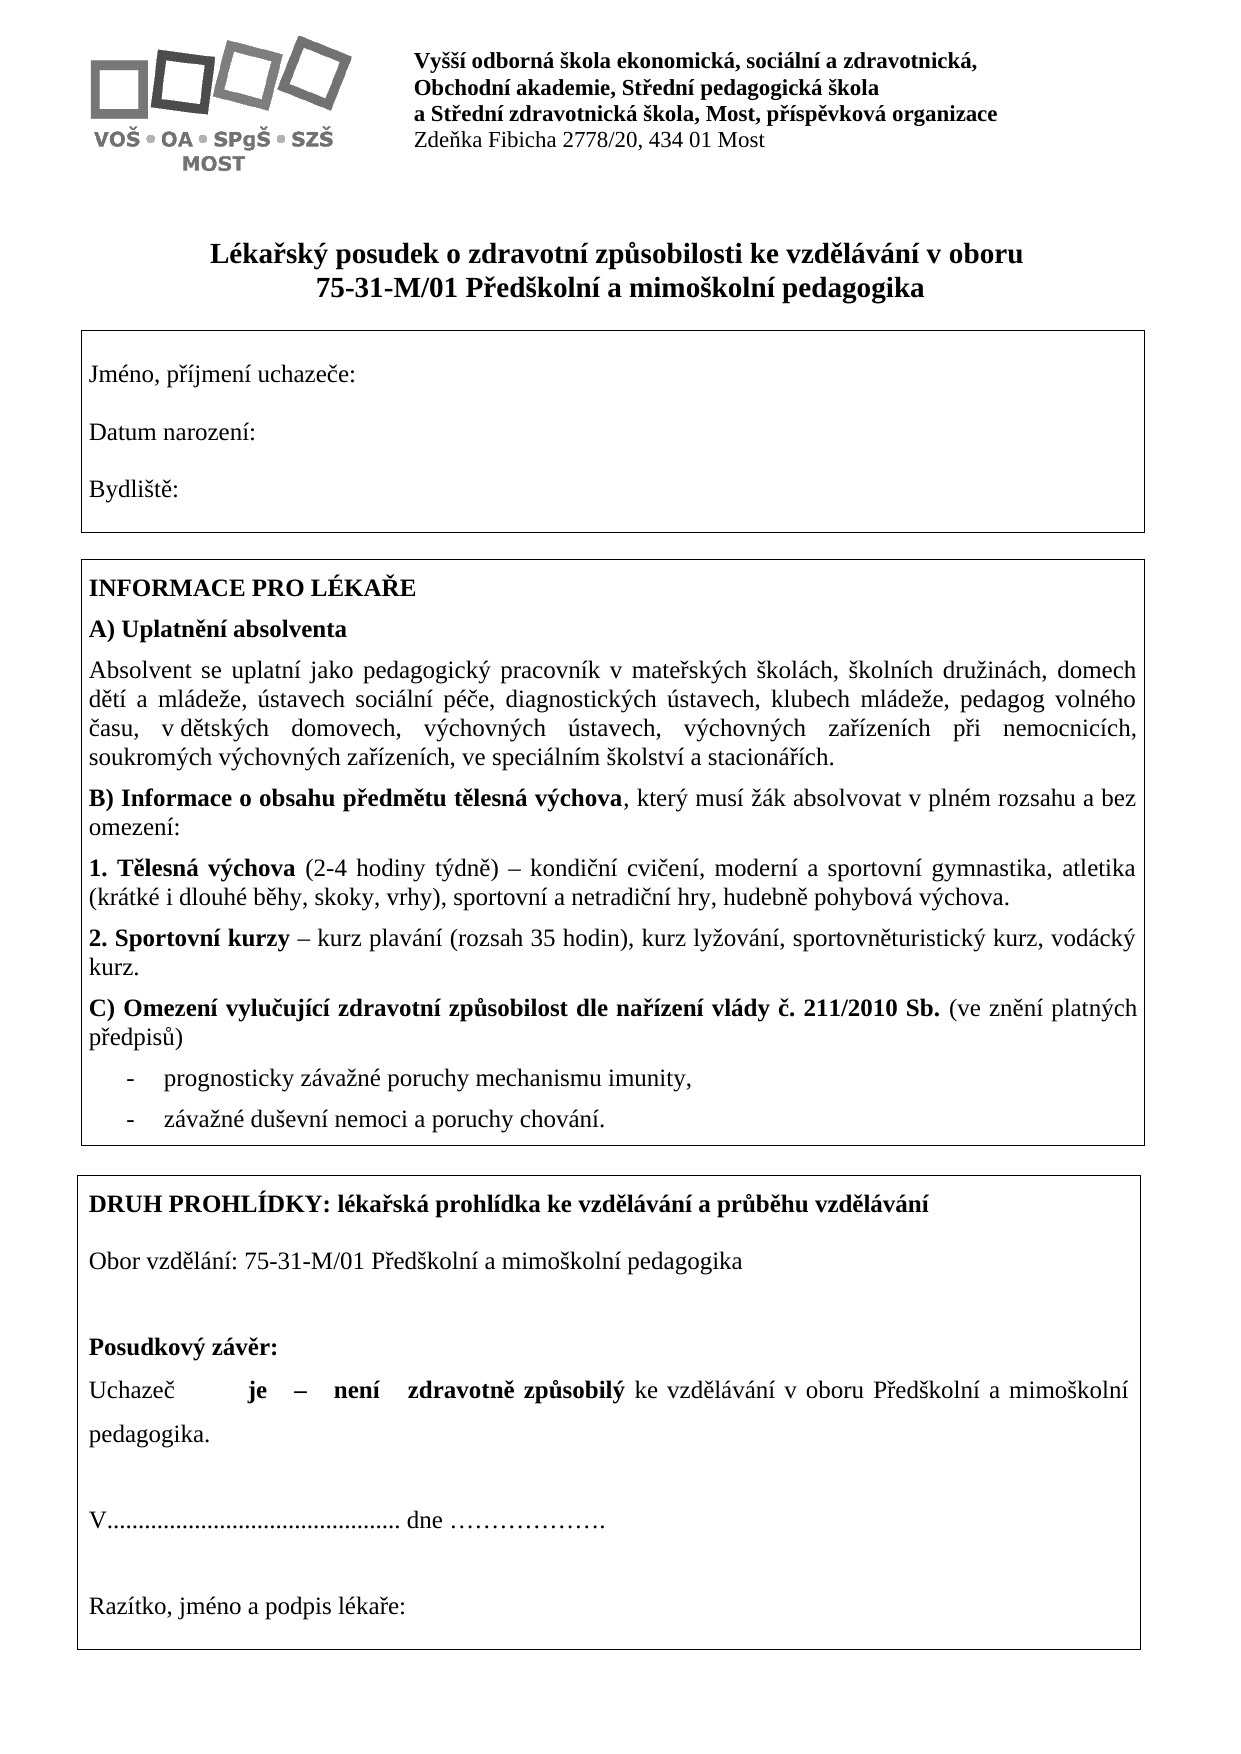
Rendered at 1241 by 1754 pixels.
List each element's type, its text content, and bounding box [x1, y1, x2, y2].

table_header INFORMACE PRO LÉKAŘE A) Uplatnění absolventa Absolvent se uplatní jako pedagogický pracovník v mateřských školách, školních družinách, domech dětí a mládeže, ústavech sociální péče, diagnostických ústavech, klubech mládeže, pedagog volného času, v dětských domovech, výchovných ústavech, výchovných zařízeních při nemocnicích, soukromých výchovných zařízeních, ve speciálním školství a stacionářích. B) Informace o obsahu předmětu tělesná výchova, který musí žák absolvovat v plném rozsahu a bez omezení: 1. Tělesná výchova (2-4 hodiny týdně) – kondiční cvičení, moderní a sportovní gymnastika, atletika (krátké i dlouhé běhy, skoky, vrhy), sportovní a netradiční hry, hudebně pohybová výchova. 2. Sportovní kurzy – kurz plavání (rozsah 35 hodin), kurz lyžování, sportovněturistický kurz, vodácký kurz. C) Omezení vylučující zdravotní způsobilost dle nařízení vlády č. 211/2010 Sb. (ve znění platných předpisů) prognosticky závažné poruchy mechanismu imunity, závažné duševní nemoci a poruchy chování. [82, 560, 1144, 1145]
picture [90, 36, 352, 171]
text Lékařský posudek o zdravotní způsobilosti ke vzdělávání v oboru 75-31-M/01 Předškolní a mimoškolní pedagogika [89, 236, 1152, 303]
table_header DRUH PROHLÍDKY: lékařská prohlídka ke vzdělávání a průběhu vzdělávání Obor vzdělání: 75-31-M/01 Předškolní a mimoškolní pedagogika Posudkový závěr: Uchazeč je – není zdravotně způsobilý ke vzdělávání v oboru Předškolní a mimoškolní pedagogika. V............................................... dne ………………. Razítko, jméno a podpis lékaře: [78, 1176, 1140, 1649]
table_header Jméno, příjmení uchazeče: Datum narození: Bydliště: [82, 331, 1144, 532]
